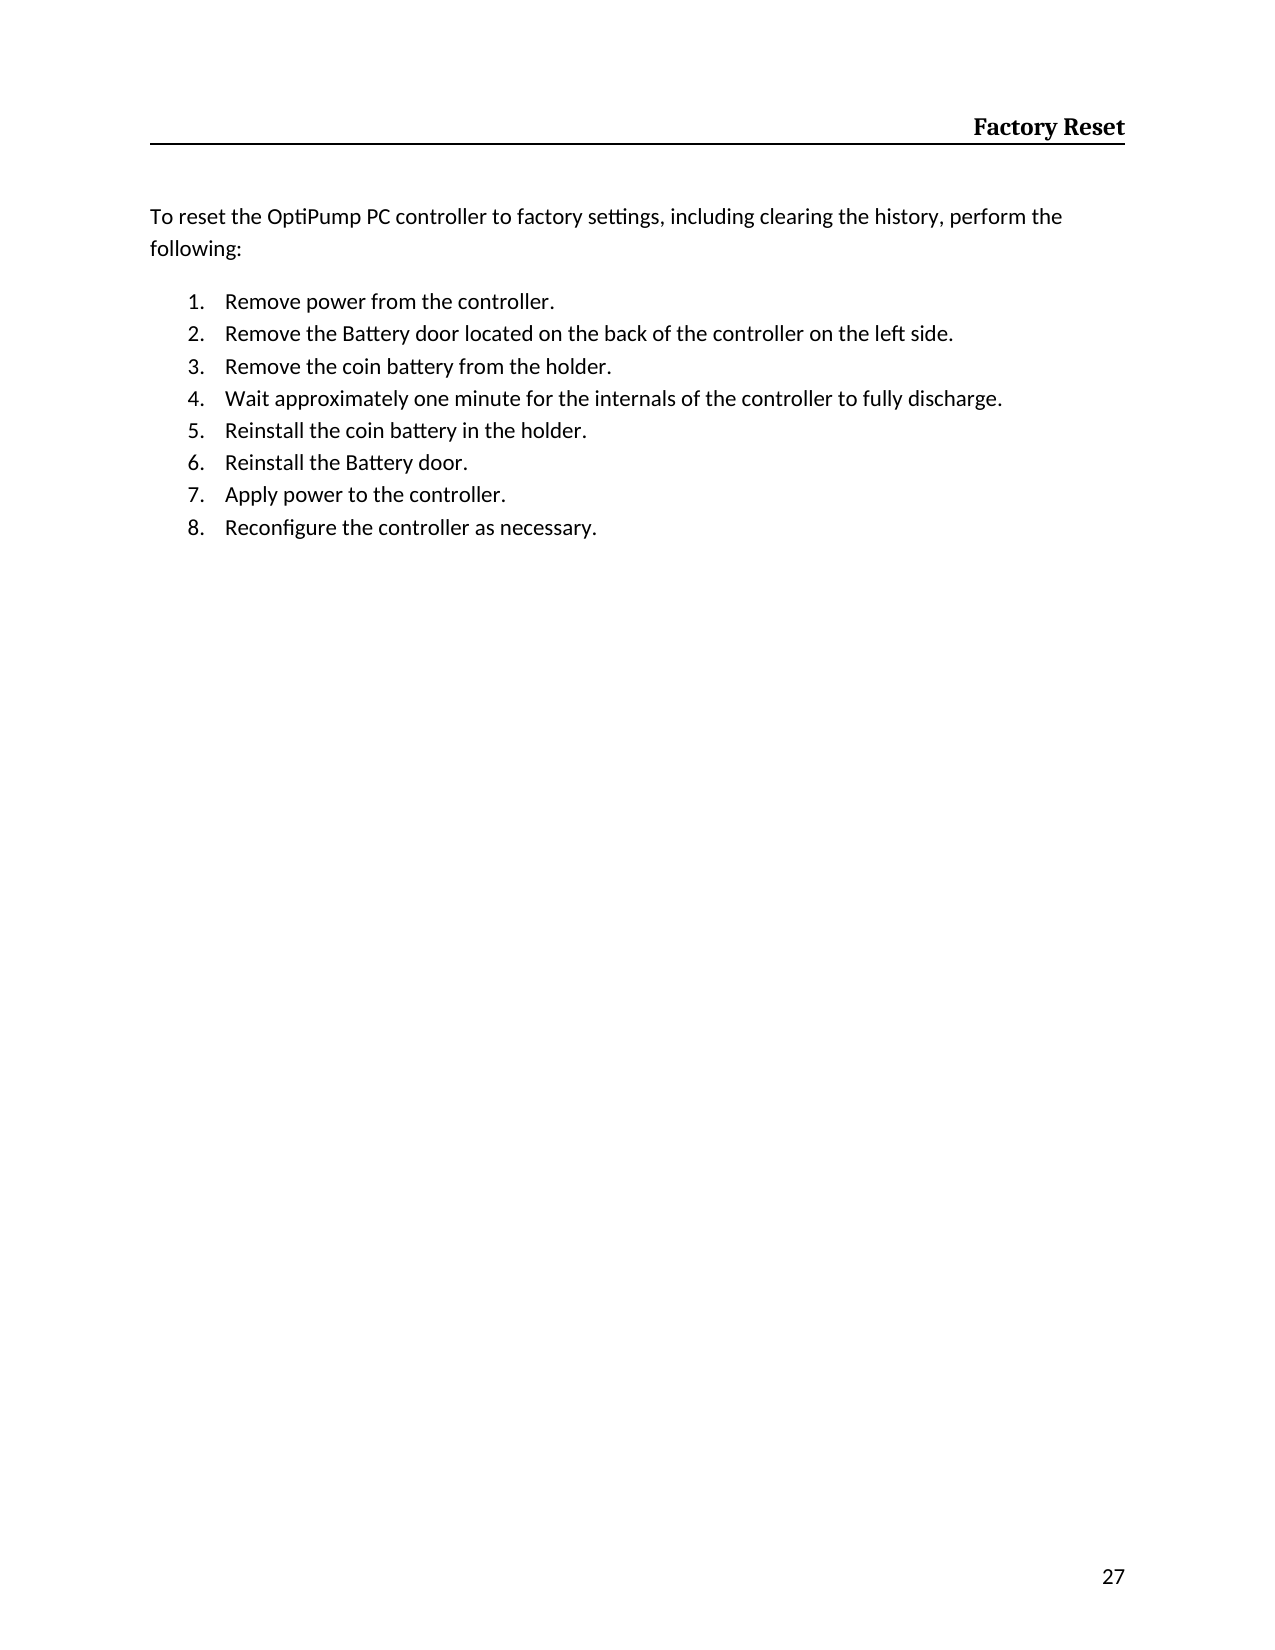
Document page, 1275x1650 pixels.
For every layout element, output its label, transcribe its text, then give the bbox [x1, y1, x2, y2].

list Wait approximately one minute for the internals of the controller to fully discharge. [187, 384, 1125, 412]
list Reinstall the Battery door. [187, 448, 1125, 476]
subtitle Factory Reset [150, 112, 1125, 143]
list Reconfigure the controller as necessary. [187, 513, 1125, 541]
list Remove power from the controller. [187, 287, 1125, 315]
list Reinstall the coin battery in the holder. [187, 416, 1125, 444]
list Remove the coin battery from the holder. [187, 352, 1125, 380]
list Apply power to the controller. [187, 481, 1125, 508]
list Remove the Battery door located on the back of the controller on the left side. [187, 319, 1125, 348]
text To reset the OptiPump PC controller to factory settings, including clearing the history, perform the following: [150, 202, 1125, 262]
